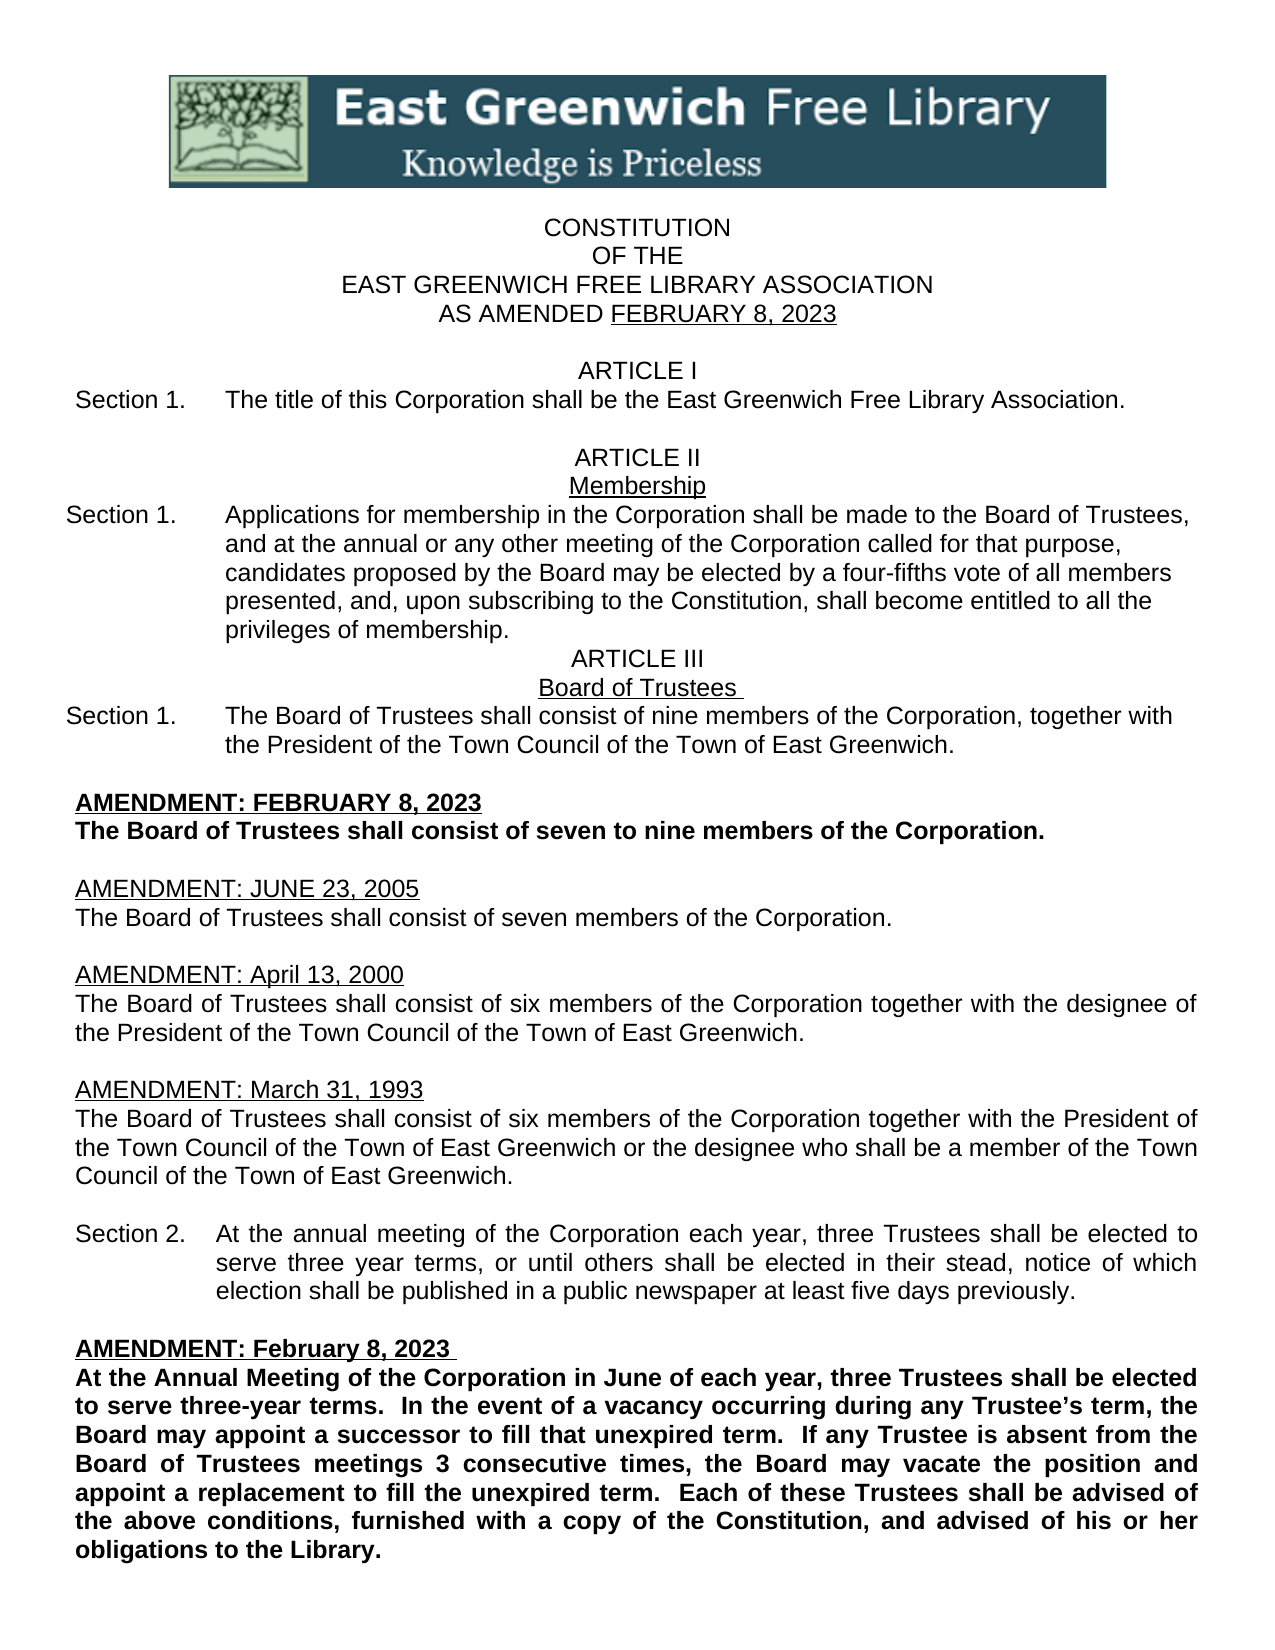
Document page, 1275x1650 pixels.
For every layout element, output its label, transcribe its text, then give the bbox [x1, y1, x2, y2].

text At the Annual Meeting of the Corporation in June of each year, three Trustees shall be elected to serve three-year terms. In the event of a vacancy occurring during any Trustee’s term, the Board may appoint a successor to fill that unexpired term. If any Trustee is absent from the Board of Trustees meetings 3 consecutive times, the Board may vacate the position and appoint a replacement to fill the unexpired term. Each of these Trustees shall be advised of the above conditions, furnished with a copy of the Constitution, and advised of his or her obligations to the Library. [75, 1362, 1200, 1564]
text Section 1. The title of this Corporation shall be the East Greenwich Free Library Association. [75, 385, 1200, 414]
text ARTICLE II [75, 442, 1200, 471]
text ARTICLE III [75, 644, 1200, 672]
text Section 1. The Board of Trustees shall consist of nine members of the Corporation, together with the President of the Town Council of the Town of East Greenwich. [66, 701, 1200, 759]
text Section 1. Applications for membership in the Corporation shall be made to the Board of Trustees, and at the annual or any other meeting of the Corporation called for that purpose, candidates proposed by the Board may be elected by a four-fifths vote of all members presented, and, upon subscribing to the Constitution, shall become entitled to all the privileges of membership. [66, 500, 1200, 644]
text The Board of Trustees shall consist of six members of the Corporation together with the President of the Town Council of the Town of East Greenwich or the designee who shall be a member of the Town Council of the Town of East Greenwich. [75, 1104, 1200, 1190]
text AMENDMENT: April 13, 2000 [75, 960, 1200, 989]
text ARTICLE I [75, 356, 1200, 385]
text The Board of Trustees shall consist of seven members of the Corporation. [75, 902, 1200, 931]
text Section 2. At the annual meeting of the Corporation each year, three Trustees shall be elected to serve three year terms, or until others shall be elected in their stead, notice of which election shall be published in a public newspaper at least five days previously. [75, 1219, 1200, 1305]
text AMENDMENT: FEBRUARY 8, 2023 [75, 787, 1200, 816]
text EAST GREENWICH FREE LIBRARY ASSOCIATION [75, 270, 1200, 299]
text AMENDMENT: February 8, 2023 [75, 1334, 1200, 1362]
text The Board of Trustees shall consist of seven to nine members of the Corporation. [75, 816, 1200, 845]
text AS AMENDED FEBRUARY 8, 2023 [75, 299, 1200, 327]
text OF THE [75, 241, 1200, 270]
text AMENDMENT: JUNE 23, 2005 [75, 874, 1200, 902]
text The Board of Trustees shall consist of six members of the Corporation together with the designee of the President of the Town Council of the Town of East Greenwich. [75, 989, 1200, 1046]
text CONSTITUTION [75, 212, 1200, 241]
text Membership [75, 471, 1200, 500]
text Board of Trustees [75, 672, 1200, 701]
text AMENDMENT: March 31, 1993 [75, 1075, 1200, 1104]
picture [168, 75, 1107, 188]
